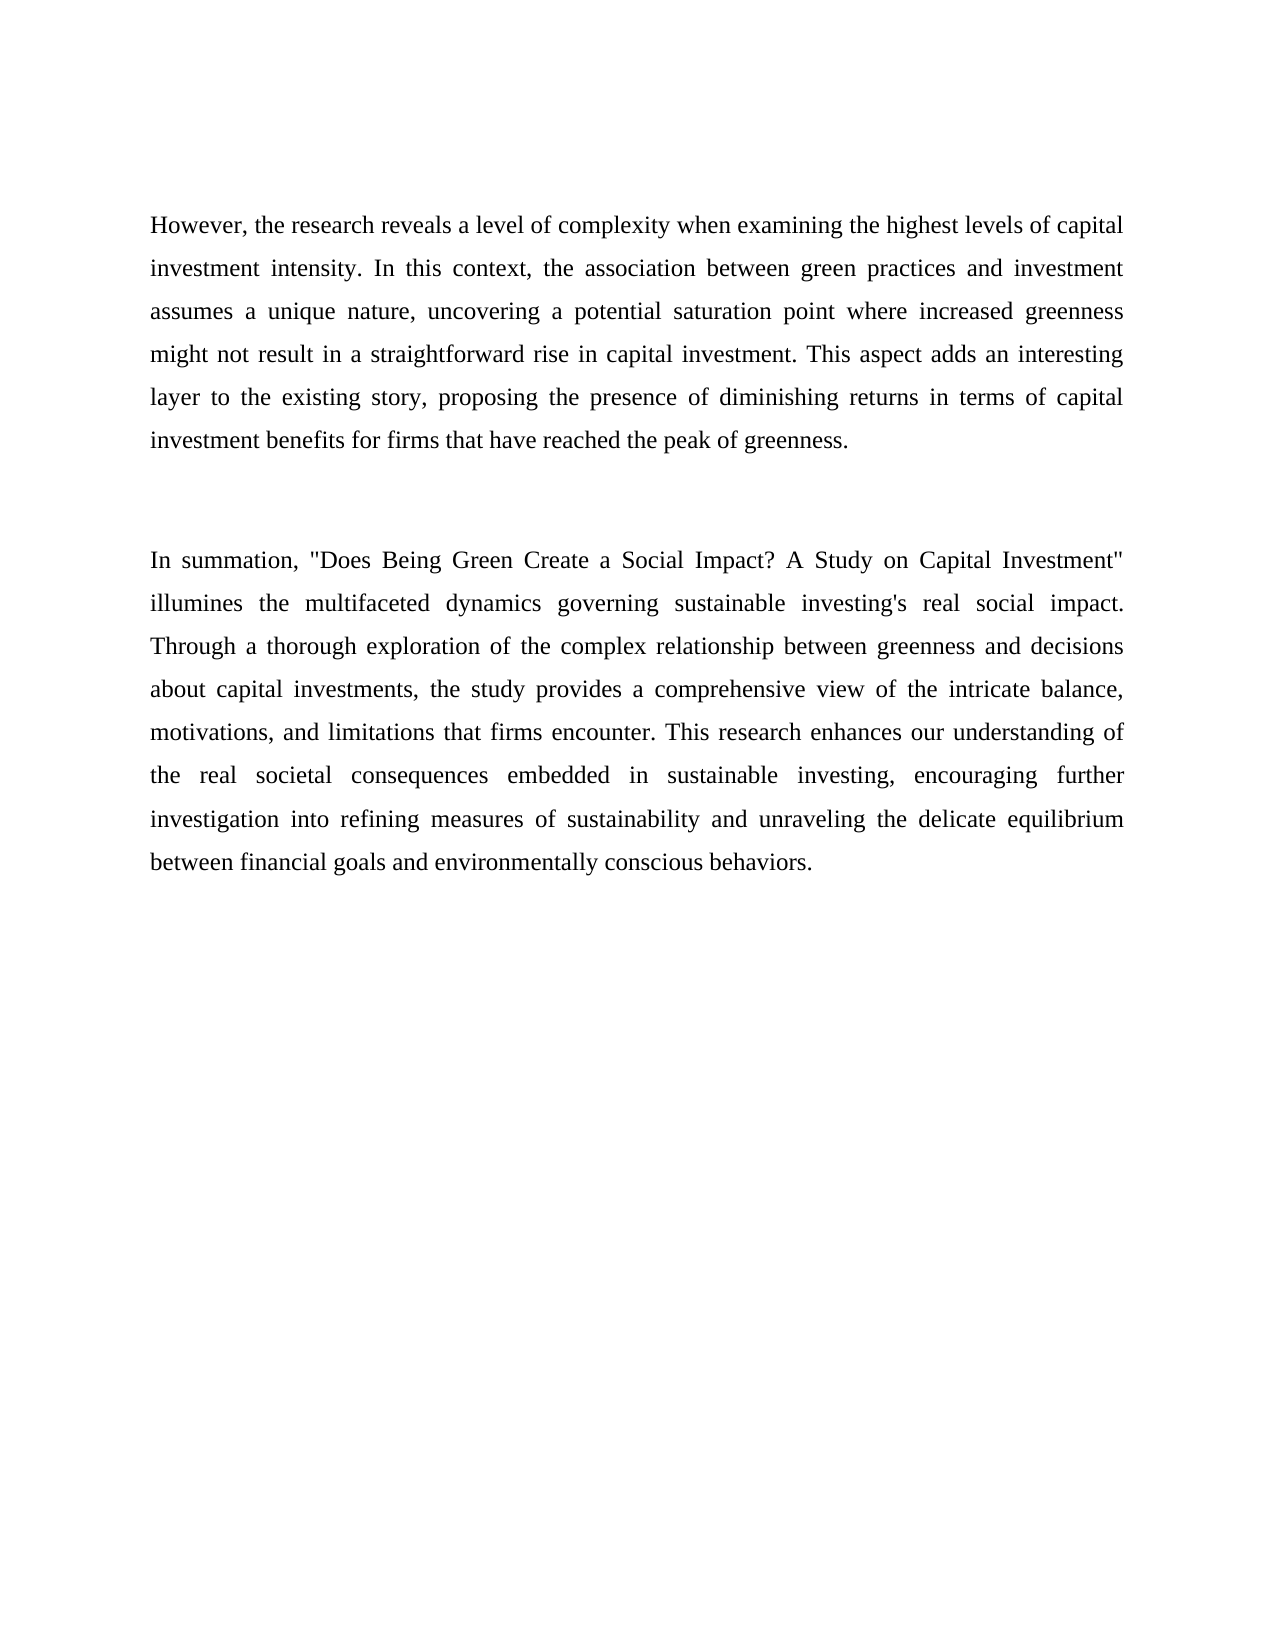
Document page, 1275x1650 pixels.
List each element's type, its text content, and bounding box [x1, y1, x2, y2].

text However, the research reveals a level of complexity when examining the highest levels of capital investment intensity. In this context, the association between green practices and investment assumes a unique nature, uncovering a potential saturation point where increased greenness might not result in a straightforward rise in capital investment. This aspect adds an interesting layer to the existing story, proposing the presence of diminishing returns in terms of capital investment benefits for firms that have reached the peak of greenness. [150, 210, 1125, 454]
text In summation, "Does Being Green Create a Social Impact? A Study on Capital Investment" illumines the multifaceted dynamics governing sustainable investing's real social impact. Through a thorough exploration of the complex relationship between greenness and decisions about capital investments, the study provides a comprehensive view of the intricate balance, motivations, and limitations that firms encounter. This research enhances our understanding of the real societal consequences embedded in sustainable investing, encouraging further investigation into refining measures of sustainability and unraveling the delicate equilibrium between financial goals and environmentally conscious behaviors. [150, 545, 1125, 876]
